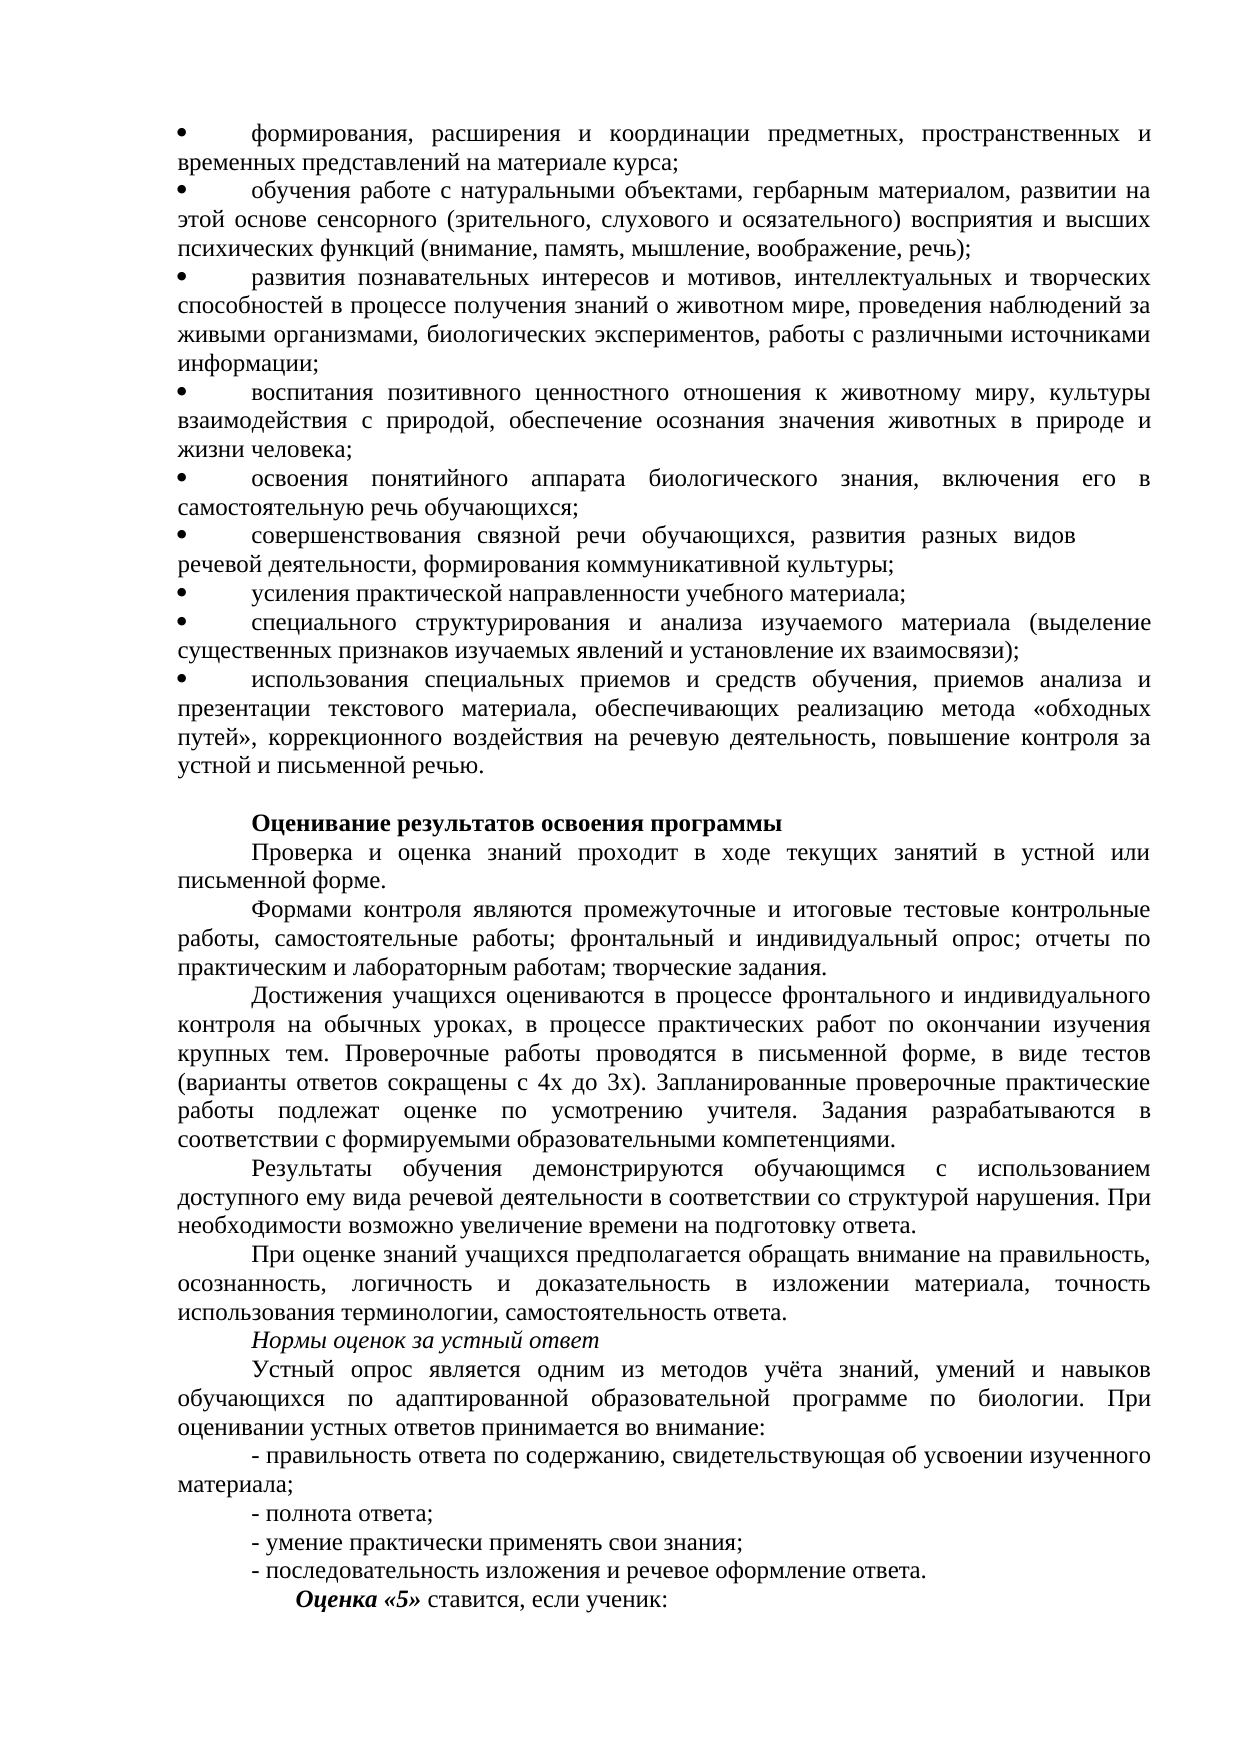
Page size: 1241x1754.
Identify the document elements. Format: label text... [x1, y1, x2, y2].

text Нормы оценок за устный ответ [177, 1326, 1152, 1354]
list усиления практической направленности учебного материала; [177, 578, 1076, 607]
text Устный опрос является одним из методов учёта знаний, умений и навыков обучающихся по адаптированной образовательной программе по биологии. При оценивании устных ответов принимается во внимание: [177, 1354, 1152, 1441]
list формирования, расширения и координации предметных, пространственных и временных представлений на материале курса; [177, 118, 1152, 176]
text Оценивание результатов освоения программы [177, 808, 1152, 837]
list специального структурирования и анализа изучаемого материала (выделение существенных признаков изучаемых явлений и установление их взаимосвязи); [177, 607, 1152, 664]
list обучения работе с натуральными объектами, гербарным материалом, развитии на этой основе сенсорного (зрительного, слухового и осязательного) восприятия и высших психических функций (внимание, память, мышление, воображение, речь); [177, 176, 1152, 262]
text Результаты обучения демонстрируются обучающимся с использованием доступного ему вида речевой деятельности в соответствии со структурой нарушения. При необходимости возможно увеличение времени на подготовку ответа. [177, 1153, 1152, 1239]
text Проверка и оценка знаний проходит в ходе текущих занятий в устной или письменной форме. [177, 837, 1152, 894]
list освоения понятийного аппарата биологического знания, включения его в самостоятельную речь обучающихся; [177, 463, 1152, 521]
list использования специальных приемов и средств обучения, приемов анализа и презентации текстового материала, обеспечивающих реализацию метода «обходных путей», коррекционного воздействия на речевую деятельность, повышение контроля за устной и письменной речью. [177, 664, 1152, 779]
text Формами контроля являются промежуточные и итоговые тестовые контрольные работы, самостоятельные работы; фронтальный и индивидуальный опрос; отчеты по практическим и лабораторным работам; творческие задания. [177, 894, 1152, 981]
text При оценке знаний учащихся предполагается обращать внимание на правильность, осознанность, логичность и доказательность в изложении материала, точность использования терминологии, самостоятельность ответа. [177, 1239, 1152, 1326]
list развития познавательных интересов и мотивов, интеллектуальных и творческих способностей в процессе получения знаний о животном мире, проведения наблюдений за живыми организмами, биологических экспериментов, работы с различными источниками информации; [177, 262, 1152, 377]
text - правильность ответа по содержанию, свидетельствующая об усвоении изученного материала; [177, 1441, 1152, 1498]
text - умение практически применять свои знания; [177, 1527, 1152, 1556]
text - последовательность изложения и речевое оформление ответа. [177, 1556, 1152, 1584]
text Достижения учащихся оцениваются в процессе фронтального и индивидуального контроля на обычных уроках, в процессе практических работ по окончании изучения крупных тем. Проверочные работы проводятся в письменной форме, в виде тестов (варианты ответов сокращены с 4х до 3х). Запланированные проверочные практические работы подлежат оценке по усмотрению учителя. Задания разрабатываются в соответствии с формируемыми образовательными компетенциями. [177, 981, 1152, 1153]
text Оценка «5» ставится, если ученик: [222, 1584, 1152, 1613]
list совершенствования связной речи обучающихся, развития разных видов речевой деятельности, формирования коммуникативной культуры; [177, 521, 1076, 578]
text - полнота ответа; [177, 1498, 1152, 1527]
list воспитания позитивного ценностного отношения к животному миру, культуры взаимодействия с природой, обеспечение осознания значения животных в природе и жизни человека; [177, 377, 1152, 463]
